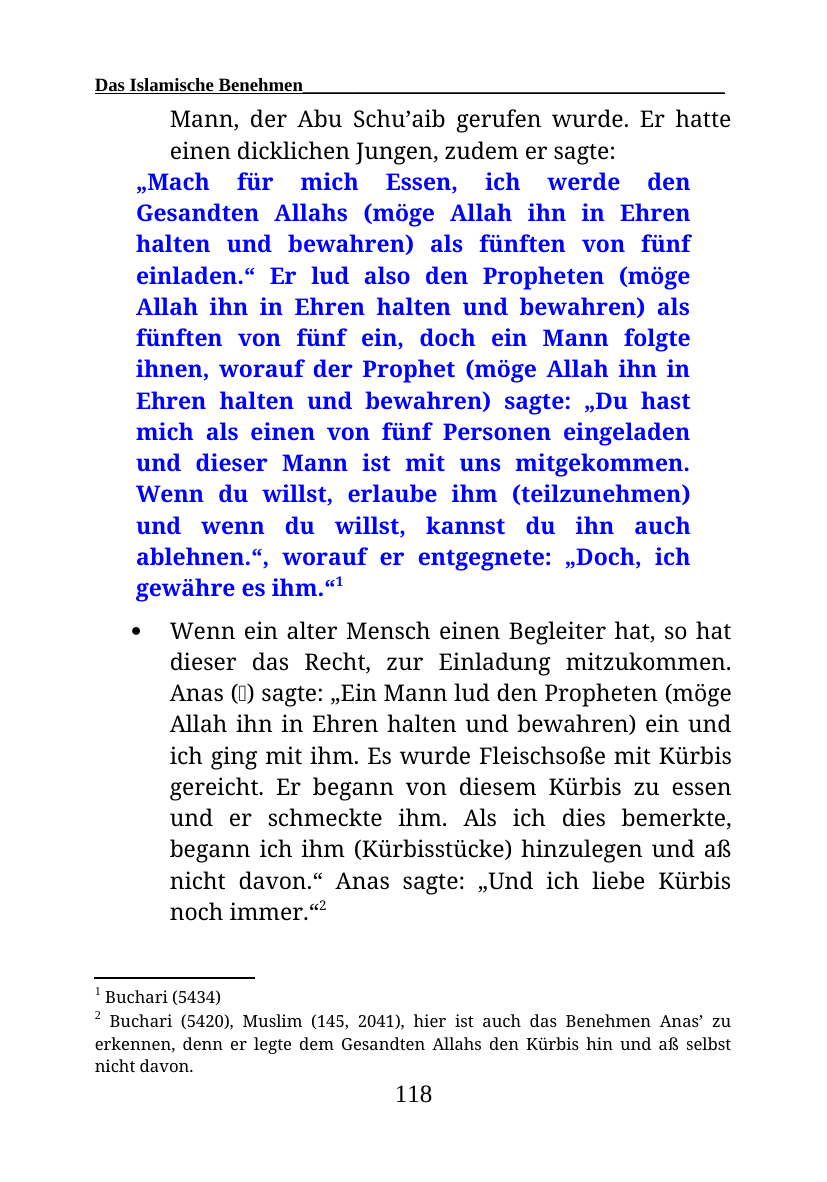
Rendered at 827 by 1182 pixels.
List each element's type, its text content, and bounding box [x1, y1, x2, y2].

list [132, 103, 732, 166]
text „Mach für mich Essen, ich werde den Gesandten Allahs (möge Allah ihn in Ehren halten und bewahren) als fünften von fünf einladen.“ Er lud also den Propheten (möge Allah ihn in Ehren halten und bewahren) als fünften von fünf ein, doch ein Mann folgte ihnen, worauf der Prophet (möge Allah ihn in Ehren halten und bewahren) sagte: „Du hast mich als einen von fünf Personen eingeladen und dieser Mann ist mit uns mitgekommen. Wenn du willst, erlaube ihm (teilzunehmen) und wenn du willst, kannst du ihn auch ablehnen.“, worauf er entgegnete: „Doch, ich gewähre es ihm.“ [136, 166, 691, 603]
list Wenn ein alter Mensch einen Begleiter hat, so hat dieser das Recht, zur Einladung mitzukommen. Anas () sagte: „Ein Mann lud den Propheten (möge Allah ihn in Ehren halten und bewahren) ein und ich ging mit ihm. Es wurde Fleischsoße mit Kürbis gereicht. Er begann von diesem Kürbis zu essen und er schmeckte ihm. Als ich dies bemerkte, begann ich ihm (Kürbisstücke) hinzulegen und aß nicht davon.“ Anas sagte: „Und ich liebe Kürbis noch immer.“ [132, 615, 732, 927]
